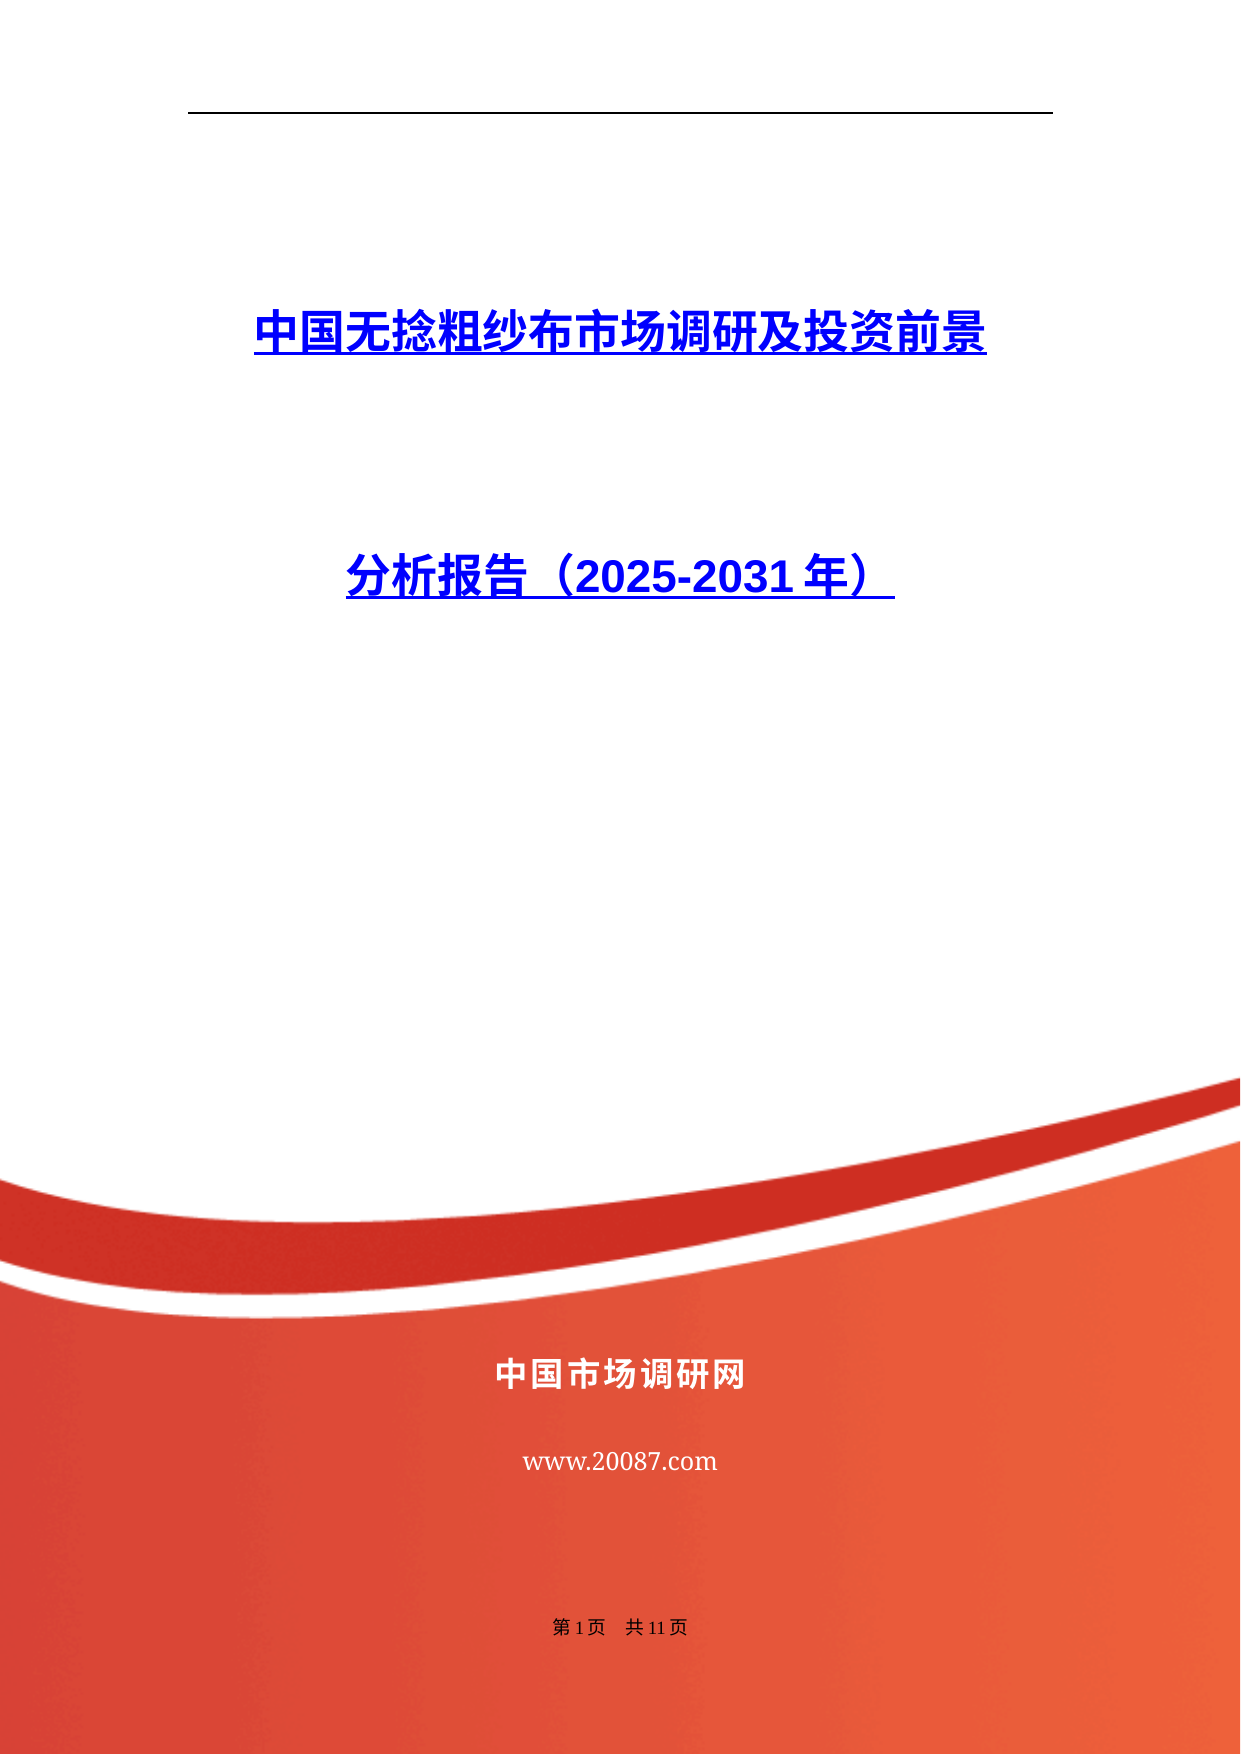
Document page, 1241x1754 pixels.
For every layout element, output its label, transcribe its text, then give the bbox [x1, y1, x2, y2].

subtitle 中国市场调研网 [187, 1339, 1053, 1404]
picture [0, 1006, 1241, 1754]
table_header 中国无捻粗纱布市场调研及投资前景分析报告（2025-2031年） [188, 207, 1053, 773]
text www.20087.com [187, 1428, 1053, 1493]
